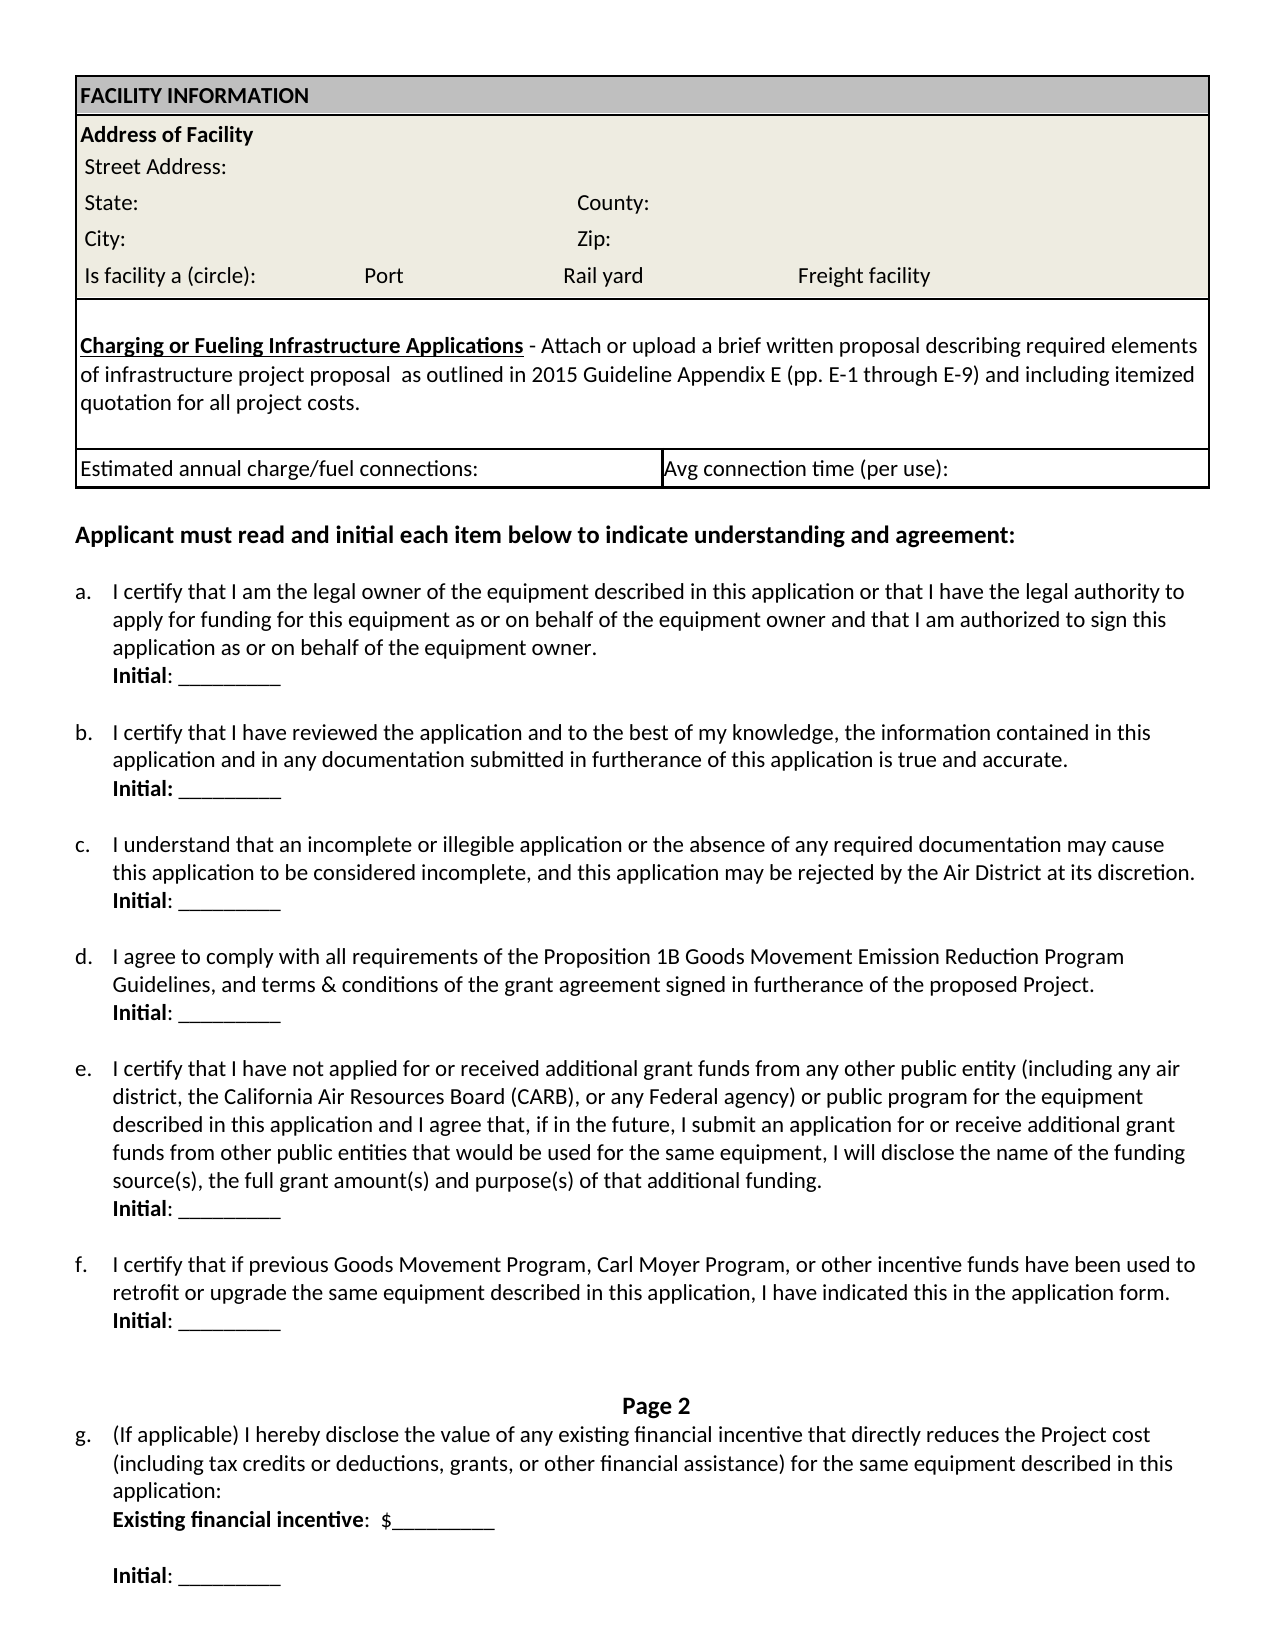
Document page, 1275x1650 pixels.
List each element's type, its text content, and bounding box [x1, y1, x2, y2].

list I understand that an incomplete or illegible application or the absence of any required documentation may cause this application to be considered incomplete, and this application may be rejected by the Air District at its discretion. [75, 830, 1200, 886]
text Initial: _________ [112, 886, 1200, 914]
text Initial: _________ [112, 1561, 1200, 1589]
table_cell Estimated annual charge/fuel connections: [77, 450, 661, 486]
text Initial: _________ [75, 662, 1200, 689]
list I certify that I have reviewed the application and to the best of my knowledge, the information contained in this application and in any documentation submitted in furtherance of this application is true and accurate. [75, 718, 1200, 774]
table_cell Charging or Fueling Infrastructure Applications - Attach or upload a brief written proposal describing required elements of infrastructure project proposal as outlined in 2015 Guideline Appendix E (pp. E-1 through E-9) and including itemized quotation for all project costs. [77, 300, 1208, 448]
table_cell Address of Facility [77, 116, 1208, 297]
text Existing financial incentive: $_________ [112, 1505, 1200, 1533]
text Page 2 [112, 1390, 1200, 1421]
text Applicant must read and initial each item below to indicate understanding and agreement: [75, 519, 1200, 549]
list Initial: _________ [112, 774, 1200, 802]
list I agree to comply with all requirements of the Proposition 1B Goods Movement Emission Reduction Program Guidelines, and terms & conditions of the grant agreement signed in furtherance of the proposed Project. [75, 942, 1200, 998]
text Initial: _________ [112, 1194, 1200, 1222]
table_header FACILITY INFORMATION [77, 77, 1208, 113]
list I certify that if previous Goods Movement Program, Carl Moyer Program, or other incentive funds have been used to retrofit or upgrade the same equipment described in this application, I have indicated this in the application form. [75, 1250, 1200, 1306]
list (If applicable) I hereby disclose the value of any existing financial incentive that directly reduces the Project cost (including tax credits or deductions, grants, or other financial assistance) for the same equipment described in this application: [75, 1421, 1200, 1505]
list I certify that I am the legal owner of the equipment described in this application or that I have the legal authority to apply for funding for this equipment as or on behalf of the equipment owner and that I am authorized to sign this application as or on behalf of the equipment owner. [75, 577, 1200, 662]
table_cell Avg connection time (per use): [664, 450, 1208, 486]
text Initial: _________ [112, 998, 1200, 1026]
text Initial: _________ [112, 1306, 1200, 1334]
list I certify that I have not applied for or received additional grant funds from any other public entity (including any air district, the California Air Resources Board (CARB), or any Federal agency) or public program for the equipment described in this application and I agree that, if in the future, I submit an application for or receive additional grant funds from other public entities that would be used for the same equipment, I will disclose the name of the funding source(s), the full grant amount(s) and purpose(s) of that additional funding. [75, 1054, 1200, 1194]
